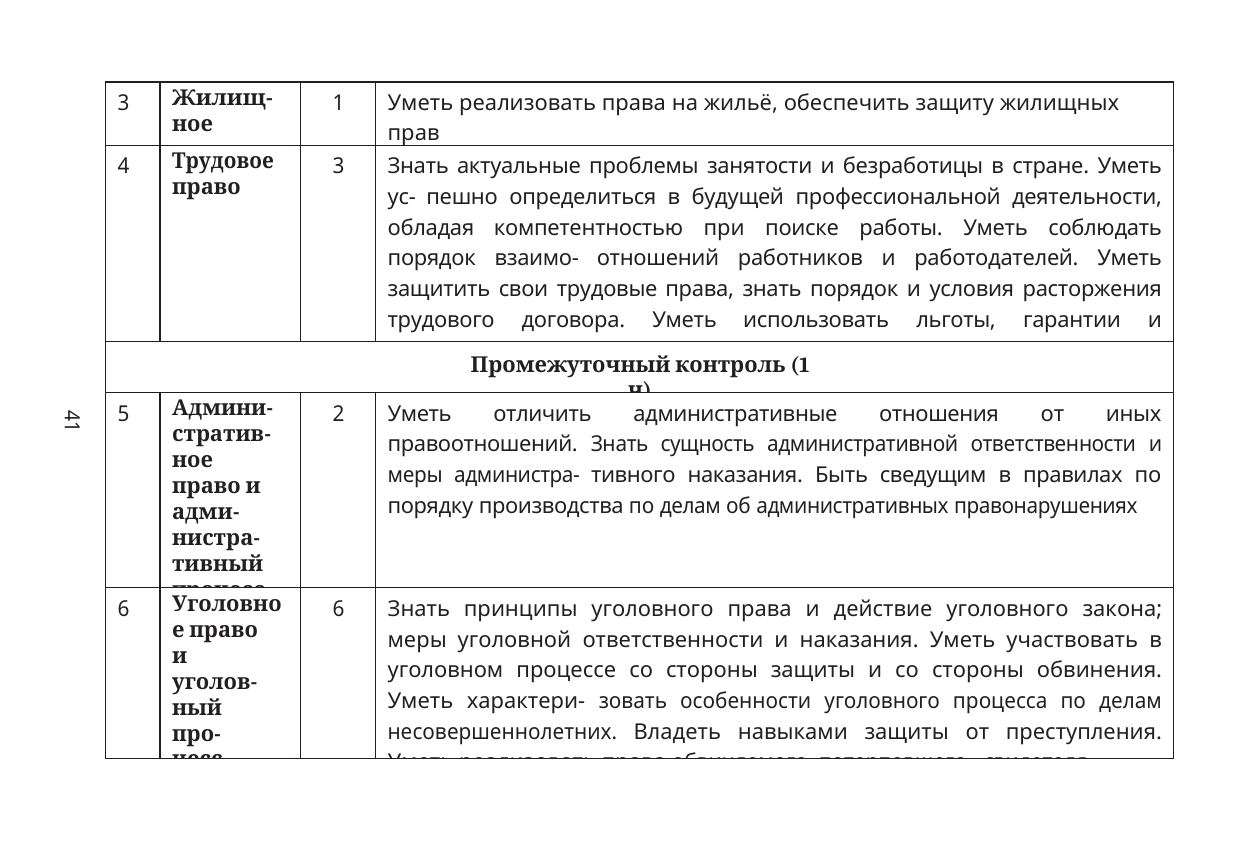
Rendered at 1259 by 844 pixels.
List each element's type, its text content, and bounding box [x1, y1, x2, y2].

table_cell 3 [301, 146, 375, 341]
table_cell 6 [106, 588, 159, 757]
table_header 3 [106, 83, 159, 144]
table_cell Админи- стратив- ное право и адми- нистра- тивный процесс [161, 393, 300, 587]
table_header Жилищ- ное право [161, 83, 300, 144]
table_cell Уголовное право и уголов- ный про- цесс [161, 588, 300, 757]
table_cell 5 [106, 393, 159, 587]
table_cell 2 [301, 393, 375, 587]
table_cell Трудовое право [161, 146, 300, 341]
table_cell Знать актуальные проблемы занятости и безработицы в стране. Уметь ус- пешно определиться в будущей профессиональной деятельности, обладая компетентностью при поиске работы. Уметь соблюдать порядок взаимо- отношений работников и работодателей. Уметь защитить свои трудовые права, знать порядок и условия расторжения трудового договора. Уметь использовать льготы, гарантии и компенсации, предусмотренные трудо- вым законодательством для несовершеннолетних [376, 146, 1173, 341]
table_cell 6 [301, 588, 375, 757]
table_cell Уметь отличить административные отношения от иных правоотношений. Знать сущность административной ответственности и меры администра- тивного наказания. Быть сведущим в правилах по порядку производства по делам об административных правонарушениях [376, 393, 1173, 587]
table_cell Знать принципы уголовного права и действие уголовного закона; меры уголовной ответственности и наказания. Уметь участвовать в уголовном процессе со стороны защиты и со стороны обвинения. Уметь характери- зовать особенности уголовного процесса по делам несовершеннолетних. Владеть навыками защиты от преступления. Уметь реализовать права обвиняемого, потерпевшего, свидетеля [376, 588, 1173, 757]
table_header Уметь реализовать права на жильё, обеспечить защиту жилищных прав [376, 83, 1173, 144]
table_header 1 [301, 83, 375, 144]
table_cell Промежуточный контроль (1 ч) [106, 342, 1173, 392]
table_cell 4 [106, 146, 159, 341]
